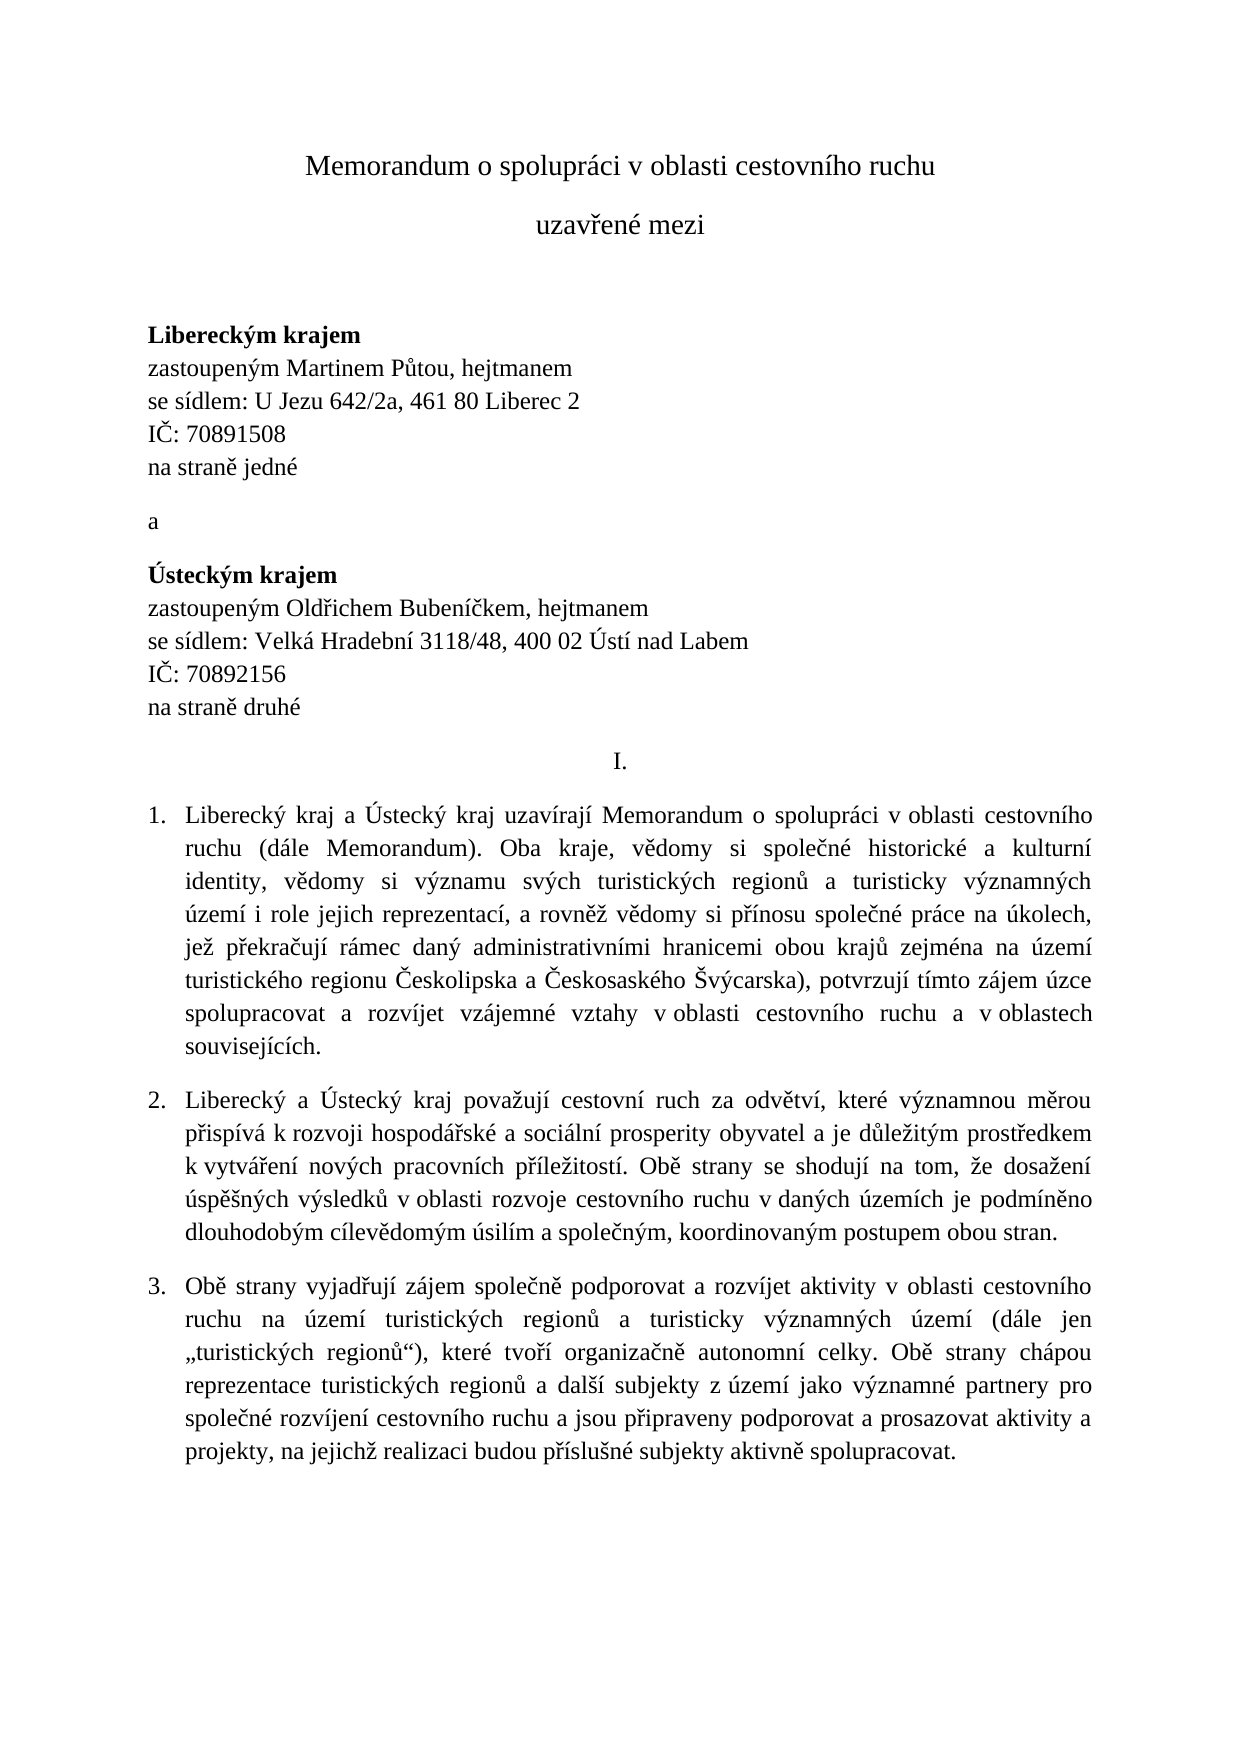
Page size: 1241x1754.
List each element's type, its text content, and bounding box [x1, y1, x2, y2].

text Memorandum o spolupráci v oblasti cestovního ruchu [148, 148, 1093, 181]
text 1. Liberecký kraj a Ústecký kraj uzavírají Memorandum o spolupráci v oblasti cestovního ruchu (dále Memorandum). Oba kraje, vědomy si společné historické a kulturní identity, vědomy si významu svých turistických regionů a turisticky významných území i role jejich reprezentací, a rovněž vědomy si přínosu společné práce na úkolech, jež překračují rámec daný administrativními hranicemi obou krajů zejména na území turistického regionu Českolipska a Českosaského Švýcarska), potvrzují tímto zájem úzce spolupracovat a rozvíjet vzájemné vztahy v oblasti cestovního ruchu a v oblastech souvisejících. [148, 800, 1093, 1060]
text 2. Liberecký a Ústecký kraj považují cestovní ruch za odvětví, které významnou měrou přispívá k rozvoji hospodářské a sociální prosperity obyvatel a je důležitým prostředkem k vytváření nových pracovních příležitostí. Obě strany se shodují na tom, že dosažení úspěšných výsledků v oblasti rozvoje cestovního ruchu v daných územích je podmíněno dlouhodobým cílevědomým úsilím a společným, koordinovaným postupem obou stran. [148, 1085, 1093, 1246]
text I. [148, 746, 1093, 775]
text Ústeckým krajem zastoupeným Oldřichem Bubeníčkem, hejtmanem se sídlem: Velká Hradební 3118/48, 400 02 Ústí nad Labem IČ: 70892156 na straně druhé [148, 560, 1093, 721]
text a [148, 506, 1093, 535]
text Libereckým krajem zastoupeným Martinem Půtou, hejtmanem se sídlem: U Jezu 642/2a, 461 80 Liberec 2 IČ: 70891508 na straně jedné [148, 320, 1093, 481]
text 3. Obě strany vyjadřují zájem společně podporovat a rozvíjet aktivity v oblasti cestovního ruchu na území turistických regionů a turisticky významných území (dále jen „turistických regionů“), které tvoří organizačně autonomní celky. Obě strany chápou reprezentace turistických regionů a další subjekty z území jako významné partnery pro společné rozvíjení cestovního ruchu a jsou připraveny podporovat a prosazovat aktivity a projekty, na jejichž realizaci budou příslušné subjekty aktivně spolupracovat. [148, 1271, 1093, 1464]
text uzavřené mezi [148, 207, 1093, 241]
